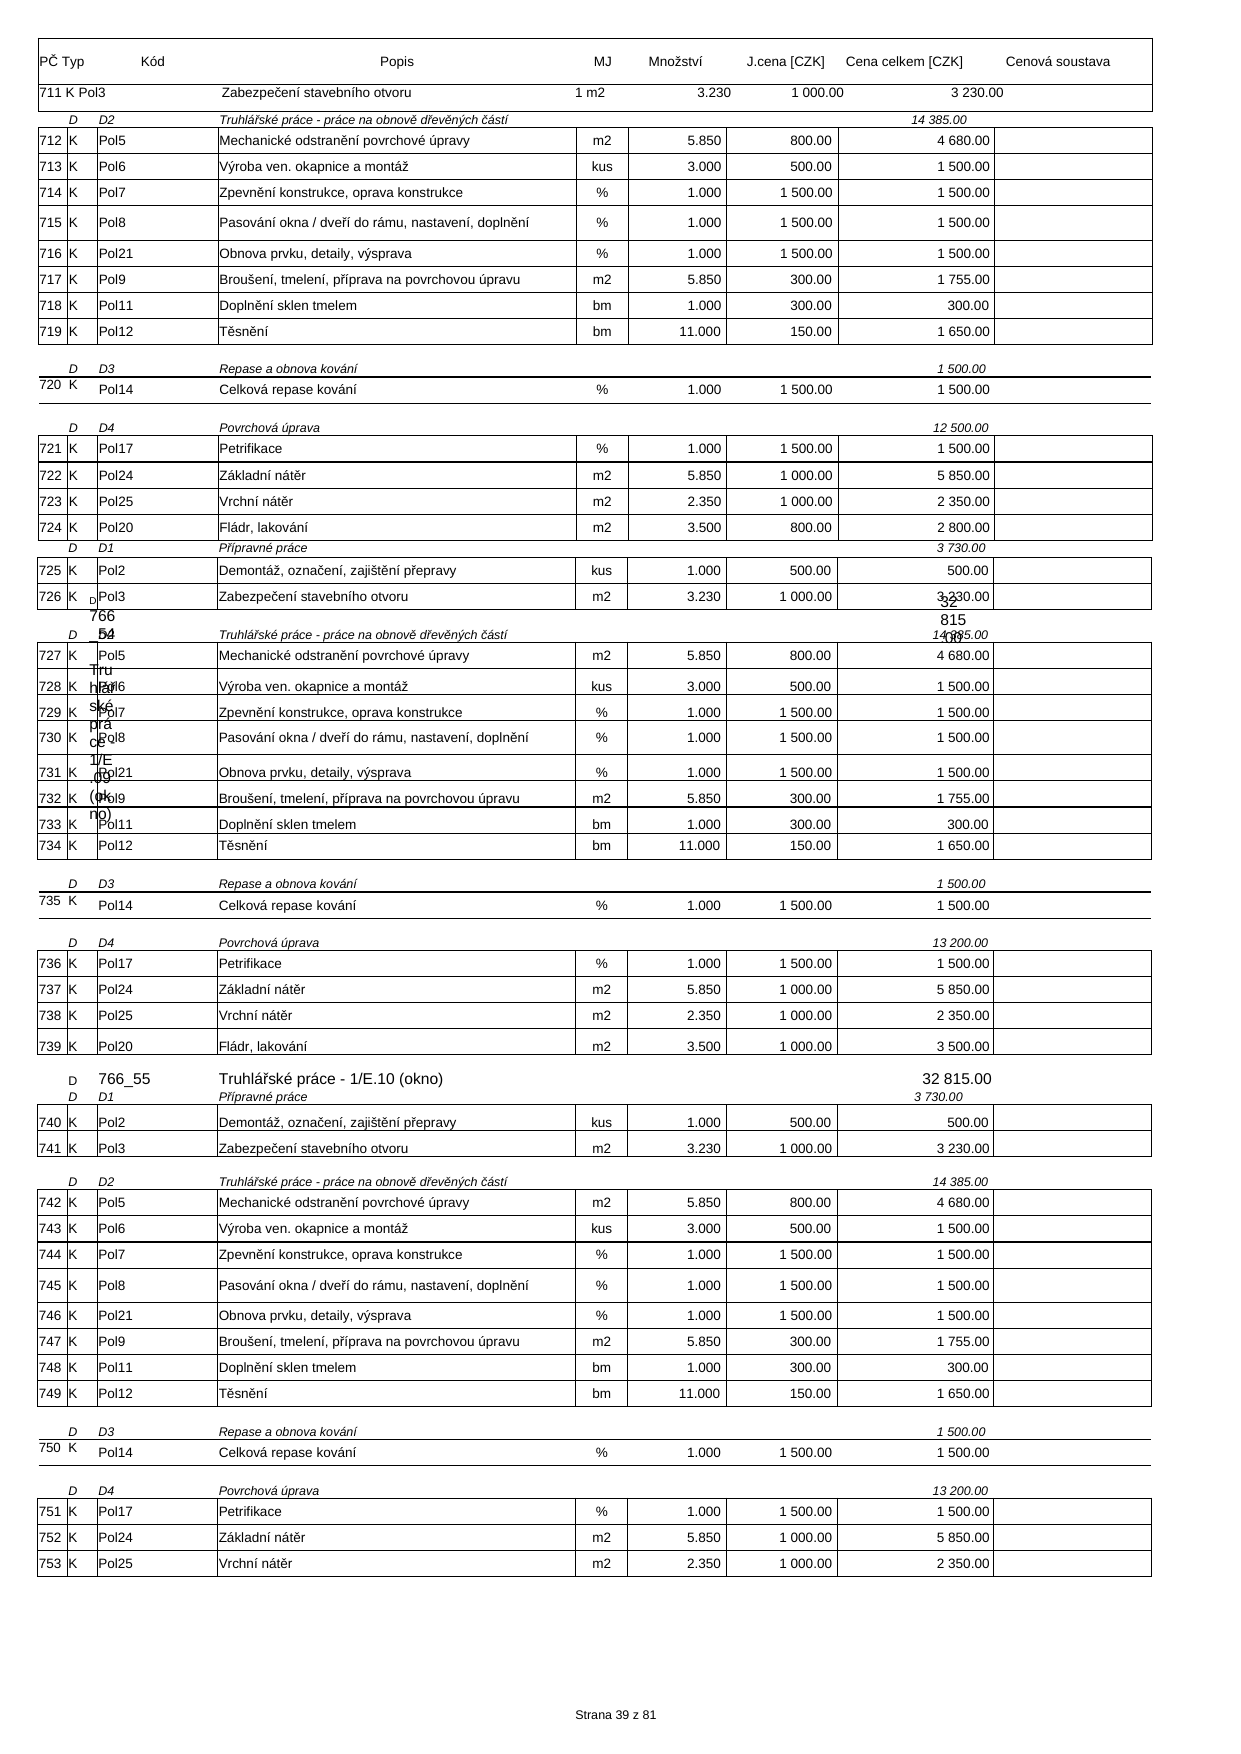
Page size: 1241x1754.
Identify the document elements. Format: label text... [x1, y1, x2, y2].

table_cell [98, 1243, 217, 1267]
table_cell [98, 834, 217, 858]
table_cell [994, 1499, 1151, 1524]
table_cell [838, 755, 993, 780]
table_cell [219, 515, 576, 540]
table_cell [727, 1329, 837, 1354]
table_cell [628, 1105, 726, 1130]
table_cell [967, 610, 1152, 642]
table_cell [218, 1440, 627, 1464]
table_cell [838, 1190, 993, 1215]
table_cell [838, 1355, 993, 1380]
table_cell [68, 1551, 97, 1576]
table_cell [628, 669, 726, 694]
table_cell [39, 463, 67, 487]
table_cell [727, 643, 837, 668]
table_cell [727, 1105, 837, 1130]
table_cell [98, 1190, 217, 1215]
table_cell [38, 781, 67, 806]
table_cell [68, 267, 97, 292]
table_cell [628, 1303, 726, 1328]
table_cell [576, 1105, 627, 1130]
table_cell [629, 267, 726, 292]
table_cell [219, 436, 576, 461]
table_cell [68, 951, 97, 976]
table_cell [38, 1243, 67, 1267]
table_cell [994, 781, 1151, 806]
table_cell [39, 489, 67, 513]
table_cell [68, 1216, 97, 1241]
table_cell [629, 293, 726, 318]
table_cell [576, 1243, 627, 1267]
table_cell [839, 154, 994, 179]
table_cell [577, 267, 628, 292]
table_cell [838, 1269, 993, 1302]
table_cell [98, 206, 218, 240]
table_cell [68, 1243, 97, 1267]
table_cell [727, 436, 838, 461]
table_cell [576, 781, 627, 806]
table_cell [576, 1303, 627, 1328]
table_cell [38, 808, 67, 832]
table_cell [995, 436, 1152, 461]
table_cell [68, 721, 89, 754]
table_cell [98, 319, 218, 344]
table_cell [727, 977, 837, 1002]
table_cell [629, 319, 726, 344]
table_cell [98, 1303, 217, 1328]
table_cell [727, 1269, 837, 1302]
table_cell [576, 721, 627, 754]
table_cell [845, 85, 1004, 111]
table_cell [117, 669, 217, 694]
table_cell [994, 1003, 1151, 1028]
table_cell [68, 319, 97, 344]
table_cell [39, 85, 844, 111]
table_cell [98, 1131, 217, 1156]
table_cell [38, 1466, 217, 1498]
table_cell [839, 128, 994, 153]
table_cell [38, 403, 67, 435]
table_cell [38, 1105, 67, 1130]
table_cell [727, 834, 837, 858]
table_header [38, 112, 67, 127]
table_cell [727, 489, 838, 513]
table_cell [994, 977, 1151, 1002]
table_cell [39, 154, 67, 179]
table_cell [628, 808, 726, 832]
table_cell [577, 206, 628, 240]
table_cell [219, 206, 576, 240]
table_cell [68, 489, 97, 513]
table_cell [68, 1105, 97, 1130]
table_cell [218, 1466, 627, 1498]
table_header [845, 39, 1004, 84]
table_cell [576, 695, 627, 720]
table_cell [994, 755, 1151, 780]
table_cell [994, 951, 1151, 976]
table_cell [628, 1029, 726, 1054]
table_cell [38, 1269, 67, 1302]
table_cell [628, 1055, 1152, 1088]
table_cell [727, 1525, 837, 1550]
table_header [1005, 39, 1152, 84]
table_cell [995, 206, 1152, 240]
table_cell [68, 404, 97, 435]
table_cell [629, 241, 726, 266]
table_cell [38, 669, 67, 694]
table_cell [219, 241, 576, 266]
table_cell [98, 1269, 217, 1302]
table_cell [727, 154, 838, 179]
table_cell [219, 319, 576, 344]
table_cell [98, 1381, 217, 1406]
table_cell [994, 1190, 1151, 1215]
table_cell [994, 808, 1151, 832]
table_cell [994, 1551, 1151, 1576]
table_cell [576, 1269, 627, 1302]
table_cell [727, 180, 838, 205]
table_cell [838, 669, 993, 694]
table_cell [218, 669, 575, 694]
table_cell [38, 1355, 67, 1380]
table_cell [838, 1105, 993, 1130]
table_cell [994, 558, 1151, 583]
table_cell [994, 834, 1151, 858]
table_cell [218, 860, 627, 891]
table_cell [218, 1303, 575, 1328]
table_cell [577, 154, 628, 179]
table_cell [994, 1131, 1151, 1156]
text 32 815.00 [940, 592, 967, 646]
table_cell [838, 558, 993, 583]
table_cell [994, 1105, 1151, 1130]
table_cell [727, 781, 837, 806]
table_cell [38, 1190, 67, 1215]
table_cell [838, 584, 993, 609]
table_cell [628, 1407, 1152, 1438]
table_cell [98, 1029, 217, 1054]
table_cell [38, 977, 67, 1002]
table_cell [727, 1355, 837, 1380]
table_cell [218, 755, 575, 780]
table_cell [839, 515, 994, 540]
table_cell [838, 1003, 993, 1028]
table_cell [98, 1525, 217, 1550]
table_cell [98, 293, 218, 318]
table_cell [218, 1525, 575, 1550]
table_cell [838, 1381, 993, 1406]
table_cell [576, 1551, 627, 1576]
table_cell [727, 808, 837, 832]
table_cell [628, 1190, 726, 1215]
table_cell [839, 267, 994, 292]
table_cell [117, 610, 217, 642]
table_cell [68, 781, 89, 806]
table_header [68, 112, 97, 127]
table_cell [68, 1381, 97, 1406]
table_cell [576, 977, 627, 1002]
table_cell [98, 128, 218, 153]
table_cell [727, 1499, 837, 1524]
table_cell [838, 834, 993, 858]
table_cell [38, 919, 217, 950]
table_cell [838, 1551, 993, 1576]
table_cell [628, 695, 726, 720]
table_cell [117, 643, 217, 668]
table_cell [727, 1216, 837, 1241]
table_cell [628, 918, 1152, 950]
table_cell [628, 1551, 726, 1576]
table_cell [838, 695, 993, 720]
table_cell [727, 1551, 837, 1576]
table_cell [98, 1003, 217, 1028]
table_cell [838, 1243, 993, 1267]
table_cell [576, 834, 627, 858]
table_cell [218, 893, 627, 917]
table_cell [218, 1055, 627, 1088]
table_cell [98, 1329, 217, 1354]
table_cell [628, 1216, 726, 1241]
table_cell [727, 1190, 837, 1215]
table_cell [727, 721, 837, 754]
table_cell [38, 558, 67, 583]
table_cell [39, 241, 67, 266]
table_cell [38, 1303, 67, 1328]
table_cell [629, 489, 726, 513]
text Strana 39 z 81 [575, 1707, 656, 1722]
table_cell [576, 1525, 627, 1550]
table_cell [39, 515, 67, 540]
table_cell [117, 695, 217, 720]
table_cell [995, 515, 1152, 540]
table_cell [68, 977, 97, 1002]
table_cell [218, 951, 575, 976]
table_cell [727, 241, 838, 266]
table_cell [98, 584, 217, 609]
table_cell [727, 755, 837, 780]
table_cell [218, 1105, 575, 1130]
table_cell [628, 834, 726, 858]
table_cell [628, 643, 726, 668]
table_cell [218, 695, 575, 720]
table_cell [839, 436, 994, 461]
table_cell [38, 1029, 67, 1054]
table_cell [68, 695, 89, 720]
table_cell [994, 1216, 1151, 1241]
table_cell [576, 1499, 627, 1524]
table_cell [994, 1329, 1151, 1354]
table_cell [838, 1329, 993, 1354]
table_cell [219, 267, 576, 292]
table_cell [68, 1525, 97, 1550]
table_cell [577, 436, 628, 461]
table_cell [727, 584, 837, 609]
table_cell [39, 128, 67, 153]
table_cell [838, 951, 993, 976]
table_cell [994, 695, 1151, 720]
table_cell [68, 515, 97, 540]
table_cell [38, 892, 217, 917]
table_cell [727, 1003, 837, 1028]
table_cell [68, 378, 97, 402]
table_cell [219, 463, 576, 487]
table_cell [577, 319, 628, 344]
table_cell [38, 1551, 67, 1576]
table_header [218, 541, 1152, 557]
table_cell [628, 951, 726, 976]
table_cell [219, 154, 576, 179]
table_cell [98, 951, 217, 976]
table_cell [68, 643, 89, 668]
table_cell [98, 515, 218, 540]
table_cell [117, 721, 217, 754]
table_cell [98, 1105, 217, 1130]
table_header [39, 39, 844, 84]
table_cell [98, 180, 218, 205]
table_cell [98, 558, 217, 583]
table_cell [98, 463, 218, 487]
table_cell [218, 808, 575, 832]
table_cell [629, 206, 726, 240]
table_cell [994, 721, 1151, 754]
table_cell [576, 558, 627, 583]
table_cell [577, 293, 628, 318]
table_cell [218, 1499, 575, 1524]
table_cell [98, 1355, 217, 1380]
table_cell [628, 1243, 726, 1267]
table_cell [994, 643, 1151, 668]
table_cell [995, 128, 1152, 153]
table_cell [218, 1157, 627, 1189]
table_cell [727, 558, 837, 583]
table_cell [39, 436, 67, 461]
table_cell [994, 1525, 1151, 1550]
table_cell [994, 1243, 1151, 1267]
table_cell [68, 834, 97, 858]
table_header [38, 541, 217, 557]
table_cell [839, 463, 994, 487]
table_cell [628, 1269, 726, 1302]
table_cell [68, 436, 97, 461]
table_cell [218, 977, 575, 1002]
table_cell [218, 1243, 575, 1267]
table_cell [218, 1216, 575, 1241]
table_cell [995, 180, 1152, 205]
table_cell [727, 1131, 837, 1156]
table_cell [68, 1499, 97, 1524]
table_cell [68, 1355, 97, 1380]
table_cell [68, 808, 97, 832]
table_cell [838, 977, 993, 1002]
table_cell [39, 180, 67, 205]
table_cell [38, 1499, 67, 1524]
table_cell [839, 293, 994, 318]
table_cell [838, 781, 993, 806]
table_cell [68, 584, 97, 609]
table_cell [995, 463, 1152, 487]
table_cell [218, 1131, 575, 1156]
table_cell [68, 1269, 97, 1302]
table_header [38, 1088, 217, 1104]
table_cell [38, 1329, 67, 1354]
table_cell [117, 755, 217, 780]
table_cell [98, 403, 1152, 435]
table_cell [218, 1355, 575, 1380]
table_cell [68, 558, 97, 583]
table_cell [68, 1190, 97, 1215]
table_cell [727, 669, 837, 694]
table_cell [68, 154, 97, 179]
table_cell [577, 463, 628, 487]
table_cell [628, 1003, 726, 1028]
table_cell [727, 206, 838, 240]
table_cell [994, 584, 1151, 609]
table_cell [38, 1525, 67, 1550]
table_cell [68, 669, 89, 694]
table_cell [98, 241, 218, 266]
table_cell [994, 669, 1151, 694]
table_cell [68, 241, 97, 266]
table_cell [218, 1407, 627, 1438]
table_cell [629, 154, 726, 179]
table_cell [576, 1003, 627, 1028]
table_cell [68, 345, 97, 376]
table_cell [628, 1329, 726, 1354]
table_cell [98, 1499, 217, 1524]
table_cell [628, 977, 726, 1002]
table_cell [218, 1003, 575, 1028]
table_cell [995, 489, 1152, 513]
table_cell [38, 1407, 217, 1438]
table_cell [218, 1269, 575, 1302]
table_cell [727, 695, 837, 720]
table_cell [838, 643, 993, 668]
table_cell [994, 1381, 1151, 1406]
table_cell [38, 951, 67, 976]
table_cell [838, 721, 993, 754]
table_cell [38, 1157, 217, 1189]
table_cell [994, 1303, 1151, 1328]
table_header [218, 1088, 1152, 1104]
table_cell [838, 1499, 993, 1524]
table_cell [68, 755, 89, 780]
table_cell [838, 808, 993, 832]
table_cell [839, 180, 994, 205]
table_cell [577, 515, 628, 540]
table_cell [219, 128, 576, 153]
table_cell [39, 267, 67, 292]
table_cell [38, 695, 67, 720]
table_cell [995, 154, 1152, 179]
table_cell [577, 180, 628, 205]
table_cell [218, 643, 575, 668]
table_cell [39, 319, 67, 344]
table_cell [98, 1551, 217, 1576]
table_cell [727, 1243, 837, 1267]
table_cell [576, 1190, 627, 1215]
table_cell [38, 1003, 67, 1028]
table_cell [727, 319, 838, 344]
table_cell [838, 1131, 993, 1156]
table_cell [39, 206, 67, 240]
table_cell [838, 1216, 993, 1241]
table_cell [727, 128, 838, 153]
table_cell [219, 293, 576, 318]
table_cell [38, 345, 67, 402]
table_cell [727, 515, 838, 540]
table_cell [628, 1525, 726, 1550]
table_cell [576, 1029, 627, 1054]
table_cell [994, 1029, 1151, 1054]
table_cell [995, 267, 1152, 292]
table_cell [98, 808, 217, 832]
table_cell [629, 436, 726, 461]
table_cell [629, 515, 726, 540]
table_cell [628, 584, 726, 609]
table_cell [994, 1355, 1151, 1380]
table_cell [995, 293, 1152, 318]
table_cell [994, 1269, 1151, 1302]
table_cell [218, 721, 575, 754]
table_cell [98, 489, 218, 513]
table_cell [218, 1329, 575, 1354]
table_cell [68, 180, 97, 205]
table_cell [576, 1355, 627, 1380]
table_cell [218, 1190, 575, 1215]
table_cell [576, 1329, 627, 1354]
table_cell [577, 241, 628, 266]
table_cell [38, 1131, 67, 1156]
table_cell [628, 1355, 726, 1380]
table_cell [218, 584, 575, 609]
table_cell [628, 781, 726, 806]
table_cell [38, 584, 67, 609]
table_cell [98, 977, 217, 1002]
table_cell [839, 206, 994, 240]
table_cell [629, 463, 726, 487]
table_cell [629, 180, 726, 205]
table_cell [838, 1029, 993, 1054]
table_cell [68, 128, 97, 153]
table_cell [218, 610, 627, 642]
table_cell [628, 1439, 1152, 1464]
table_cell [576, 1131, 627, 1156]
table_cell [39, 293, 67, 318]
text d 766_54 Truhlářské práce - 1/E.09 (okno) [89, 592, 117, 823]
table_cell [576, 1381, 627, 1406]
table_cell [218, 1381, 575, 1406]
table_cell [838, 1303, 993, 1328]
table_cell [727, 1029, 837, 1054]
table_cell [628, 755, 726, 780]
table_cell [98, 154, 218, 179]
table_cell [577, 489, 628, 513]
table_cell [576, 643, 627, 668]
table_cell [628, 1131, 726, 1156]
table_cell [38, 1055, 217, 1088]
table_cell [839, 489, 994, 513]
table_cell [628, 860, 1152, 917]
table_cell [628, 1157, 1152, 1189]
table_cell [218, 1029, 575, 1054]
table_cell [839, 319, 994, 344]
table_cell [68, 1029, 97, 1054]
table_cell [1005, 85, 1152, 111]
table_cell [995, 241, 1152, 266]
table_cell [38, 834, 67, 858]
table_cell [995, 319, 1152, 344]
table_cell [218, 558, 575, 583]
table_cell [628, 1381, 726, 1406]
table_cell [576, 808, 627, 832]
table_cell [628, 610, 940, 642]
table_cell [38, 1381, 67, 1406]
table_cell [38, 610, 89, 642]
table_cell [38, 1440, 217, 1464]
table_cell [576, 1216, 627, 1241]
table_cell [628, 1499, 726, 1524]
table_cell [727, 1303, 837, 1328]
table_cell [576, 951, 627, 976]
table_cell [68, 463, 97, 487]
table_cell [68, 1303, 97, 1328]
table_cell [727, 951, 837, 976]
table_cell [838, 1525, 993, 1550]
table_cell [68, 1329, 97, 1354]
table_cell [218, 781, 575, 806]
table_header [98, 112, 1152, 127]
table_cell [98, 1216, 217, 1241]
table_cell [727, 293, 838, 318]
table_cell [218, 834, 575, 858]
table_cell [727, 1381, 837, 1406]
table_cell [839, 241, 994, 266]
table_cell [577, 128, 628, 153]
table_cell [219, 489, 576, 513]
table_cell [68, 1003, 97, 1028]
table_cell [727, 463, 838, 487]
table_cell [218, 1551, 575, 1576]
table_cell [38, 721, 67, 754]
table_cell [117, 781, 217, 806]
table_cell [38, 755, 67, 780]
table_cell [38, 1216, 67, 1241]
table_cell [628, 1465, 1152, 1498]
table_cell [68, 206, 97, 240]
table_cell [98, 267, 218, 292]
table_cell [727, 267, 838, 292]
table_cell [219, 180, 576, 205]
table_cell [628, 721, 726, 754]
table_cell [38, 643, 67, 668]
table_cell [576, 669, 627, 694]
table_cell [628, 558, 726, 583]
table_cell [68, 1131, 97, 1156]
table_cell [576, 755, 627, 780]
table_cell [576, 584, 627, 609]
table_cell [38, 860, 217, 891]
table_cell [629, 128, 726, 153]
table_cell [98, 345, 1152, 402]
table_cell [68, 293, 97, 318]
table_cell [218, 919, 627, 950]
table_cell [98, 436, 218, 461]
